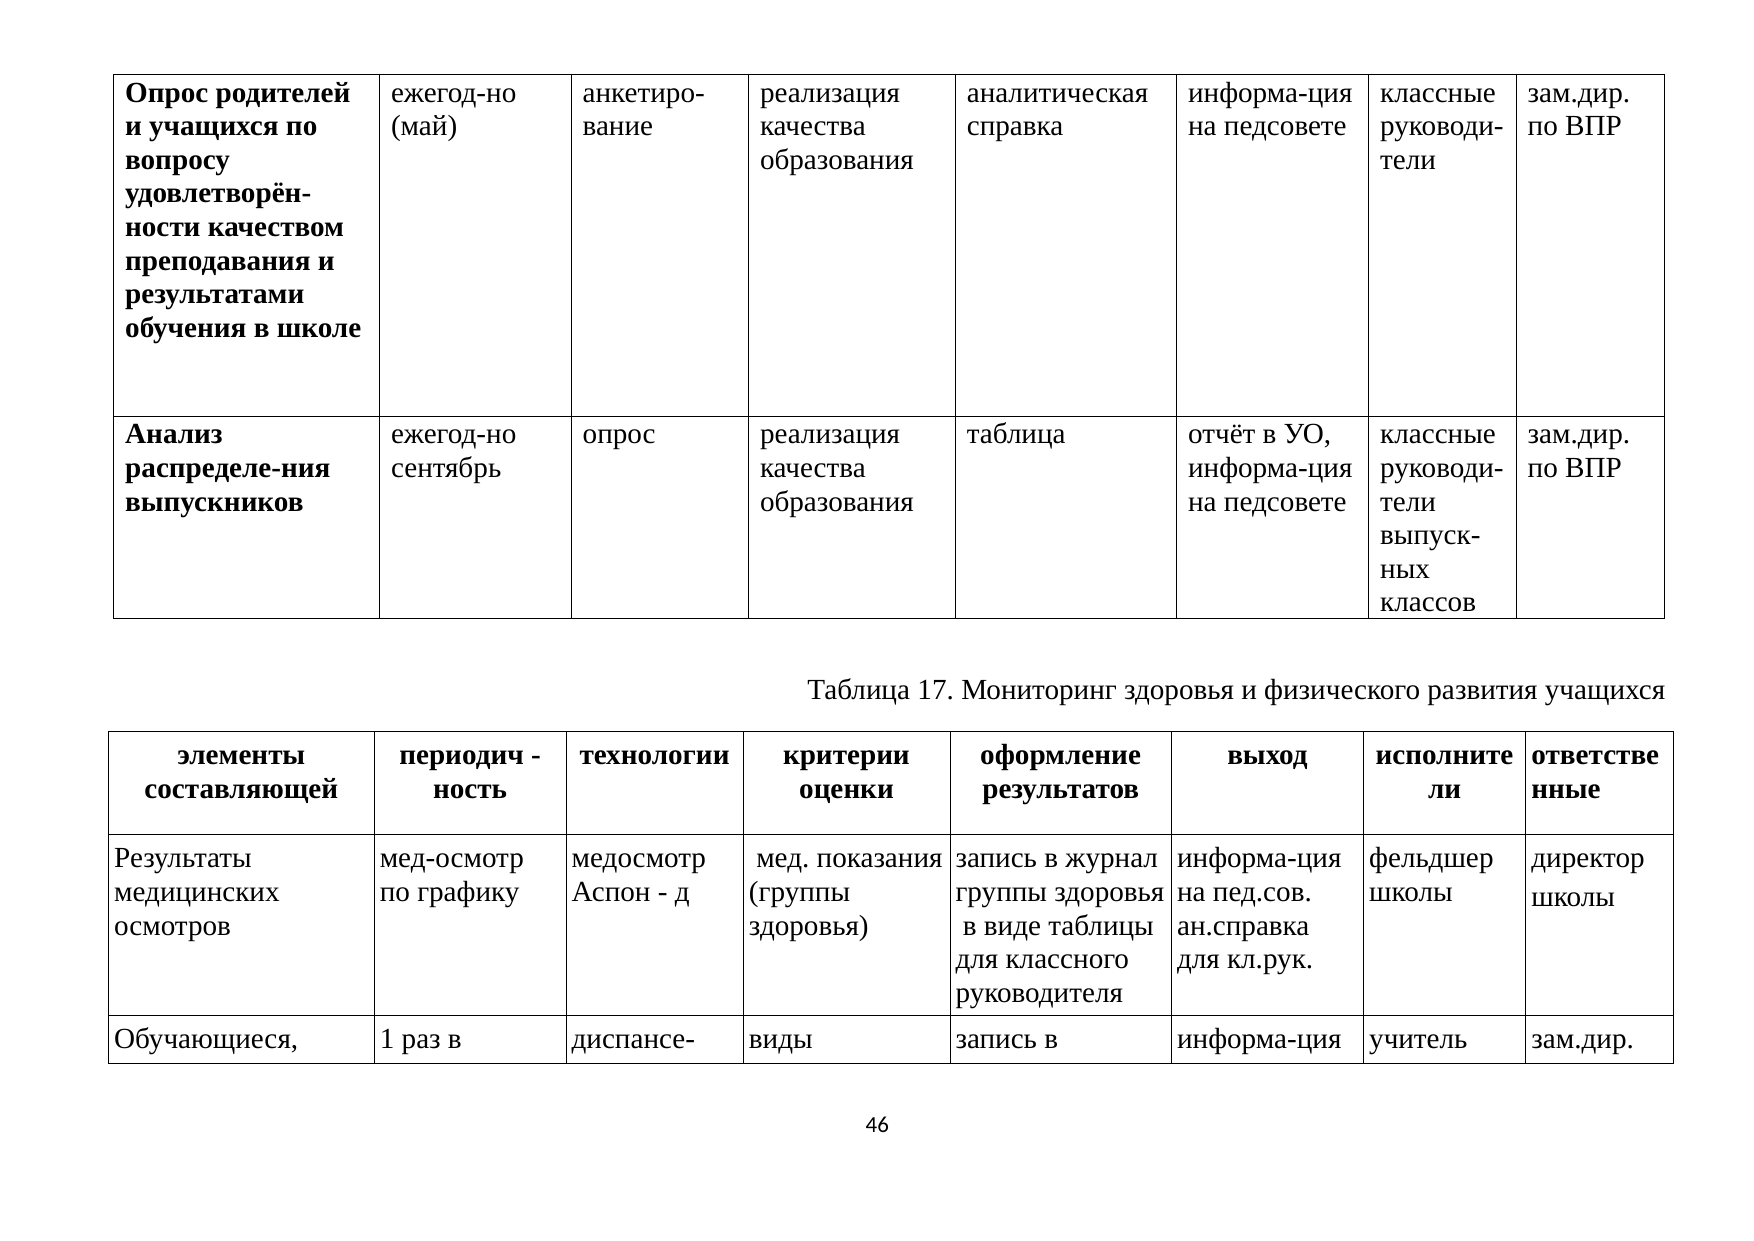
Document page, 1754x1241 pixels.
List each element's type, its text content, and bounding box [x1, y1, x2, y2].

text Таблица 17. Мониторинг здоровья и физического развития учащихся [89, 672, 1665, 705]
table_cell мед. показания (группы здоровья) [744, 835, 950, 1015]
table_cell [567, 1016, 743, 1062]
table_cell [749, 75, 955, 416]
table_cell фельдшер школы [1364, 835, 1525, 1015]
table_cell ежегод-но сентябрь [380, 417, 571, 618]
table_cell медосмотр Аспон - д [567, 835, 743, 1015]
table_header периодич - ность [375, 732, 566, 834]
table_cell отчёт в УО, информа-ция на педсовете [1177, 417, 1368, 618]
table_cell виды спецгрупп [744, 1016, 950, 1062]
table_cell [1364, 1016, 1525, 1062]
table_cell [375, 1016, 566, 1062]
table_cell запись в журнале [951, 1016, 1171, 1062]
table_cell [109, 1016, 374, 1062]
table_cell мед-осмотр по графику [375, 835, 566, 1015]
table_cell Результаты медицинских осмотров [109, 835, 374, 1015]
table_cell директор школы [1526, 835, 1673, 1015]
table_cell опрос [572, 417, 748, 618]
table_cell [1172, 1016, 1363, 1062]
table_cell таблица [956, 417, 1176, 618]
table_header технологии [567, 732, 743, 834]
table_header оформление результатов [951, 732, 1171, 834]
table_header ответственные [1526, 732, 1673, 834]
table_cell реализация качества образования [749, 417, 955, 618]
table_cell Анализ распределе-ния выпускников [114, 417, 379, 618]
table_header элементы составляющей [109, 732, 374, 834]
table_cell зам.дир. по УВР [1526, 1016, 1673, 1062]
table_cell информа-ция на пед.сов. ан.справка для кл.рук. [1172, 835, 1363, 1015]
table_cell Опрос родителей и учащихся по вопросу удовлетворён-ности качеством преподавания и результатами обучения в школе [114, 75, 379, 416]
table_cell анкетиро-вание [572, 75, 748, 416]
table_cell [956, 75, 1176, 416]
table_header исполнители [1364, 732, 1525, 834]
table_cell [1369, 75, 1516, 416]
table_cell зам.дир. по ВПР [1517, 75, 1664, 416]
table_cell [1177, 75, 1368, 416]
table_header критерии оценки [744, 732, 950, 834]
table_cell запись в журнал группы здоровья в виде таблицы для классного руководителя [951, 835, 1171, 1015]
table_header выход [1172, 732, 1363, 834]
table_cell зам.дир. по ВПР [1517, 417, 1664, 618]
table_cell классные руководи-тели выпуск-ных классов [1369, 417, 1516, 618]
table_cell ежегод-но (май) [380, 75, 571, 416]
